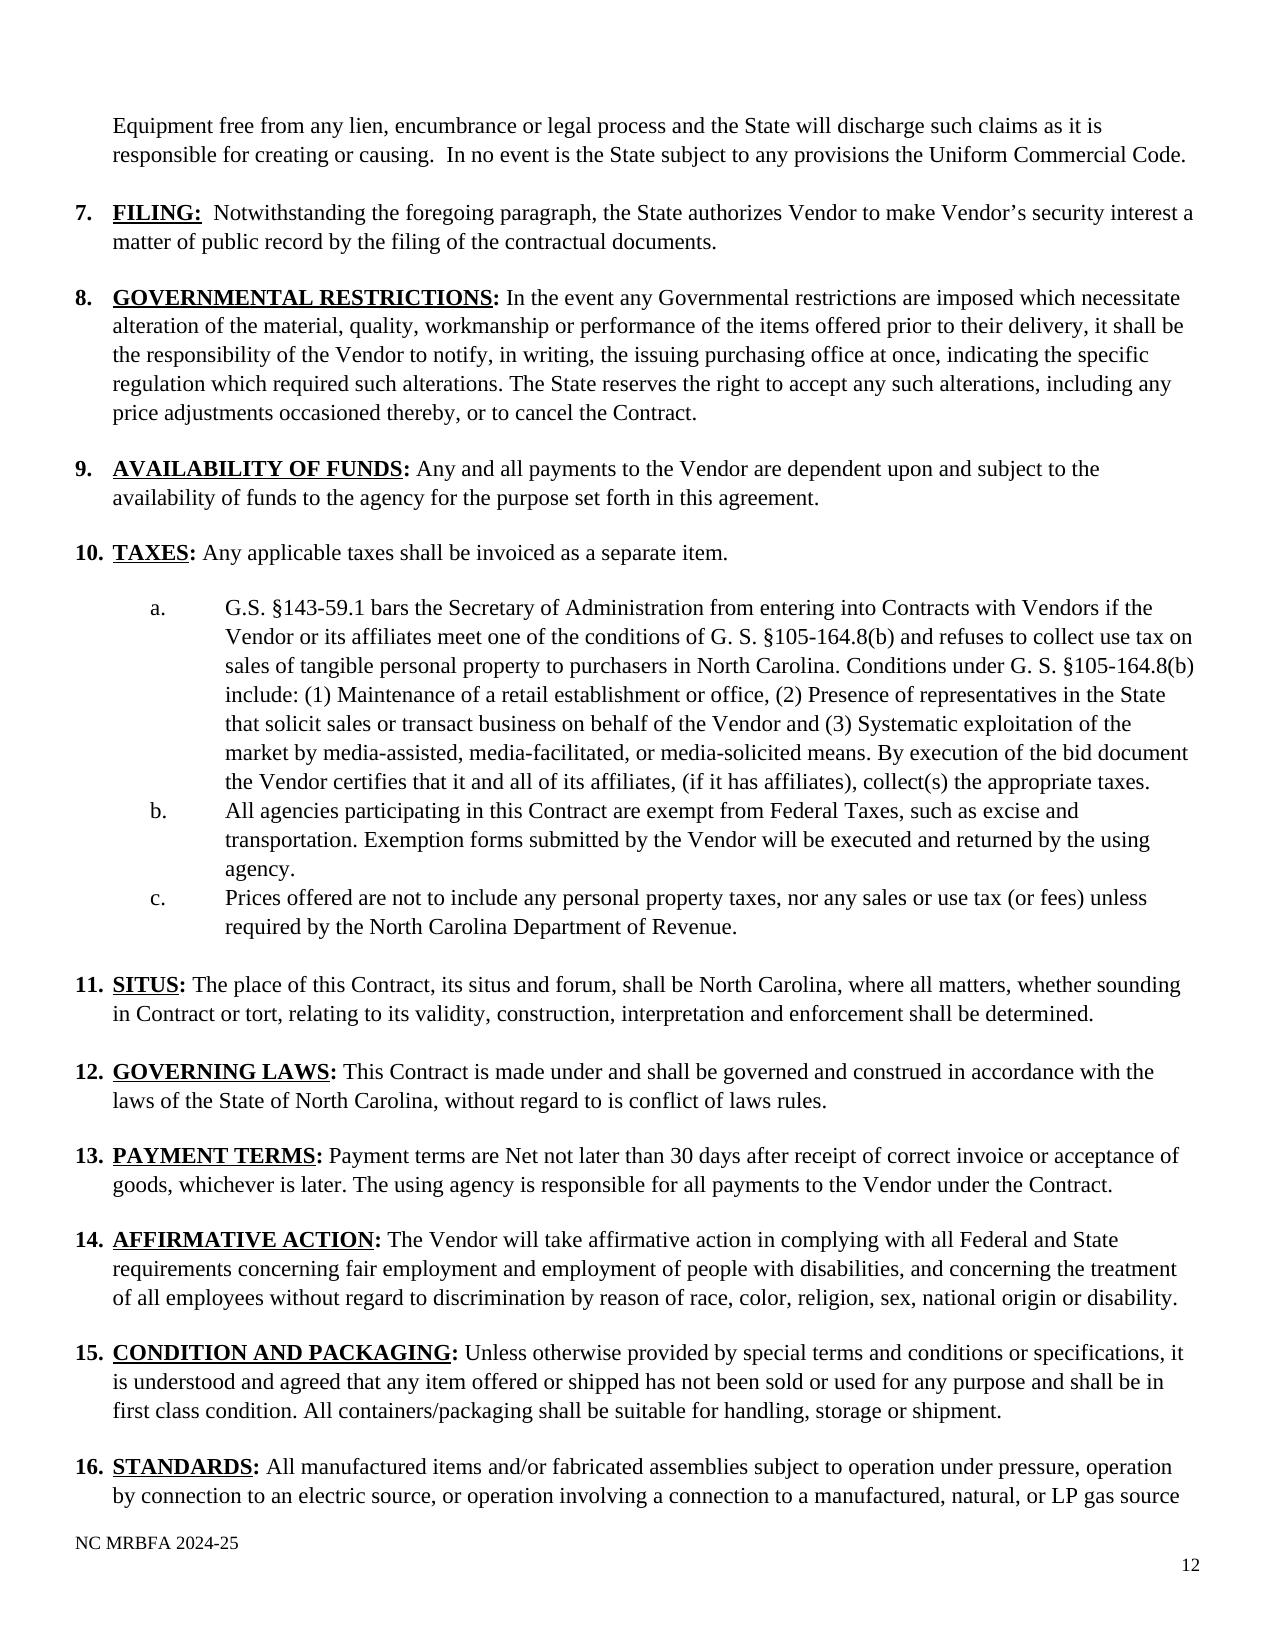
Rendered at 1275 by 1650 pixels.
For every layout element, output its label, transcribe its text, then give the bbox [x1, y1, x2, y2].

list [75, 112, 1200, 168]
list GOVERNING LAWS: This Contract is made under and shall be governed and construed in accordance with the laws of the State of North Carolina, without regard to is conflict of laws rules. [75, 1058, 1200, 1113]
list CONDITION AND PACKAGING: Unless otherwise provided by special terms and conditions or specifications, it is understood and agreed that any item offered or shipped has not been sold or used for any purpose and shall be in first class condition. All containers/packaging shall be suitable for handling, storage or shipment. [75, 1339, 1200, 1424]
list FILING: Notwithstanding the foregoing paragraph, the State authorizes Vendor to make Vendor’s security interest a matter of public record by the filing of the contractual documents. [75, 199, 1200, 255]
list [75, 1453, 1200, 1508]
list SITUS: The place of this Contract, its situs and forum, shall be North Carolina, where all matters, whether sounding in Contract or tort, relating to its validity, construction, interpretation and enforcement shall be determined. [75, 971, 1200, 1026]
list G.S. §143-59.1 bars the Secretary of Administration from entering into Contracts with Vendors if the Vendor or its affiliates meet one of the conditions of G. S. §105-164.8(b) and refuses to collect use tax on sales of tangible personal property to purchasers in North Carolina. Conditions under G. S. §105-164.8(b) include: (1) Maintenance of a retail establishment or office, (2) Presence of representatives in the State that solicit sales or transact business on behalf of the Vendor and (3) Systematic exploitation of the market by media-assisted, media-facilitated, or media-solicited means. By execution of the bid document the Vendor certifies that it and all of its affiliates, (if it has affiliates), collect(s) the appropriate taxes. [150, 594, 1200, 794]
list AFFIRMATIVE ACTION: The Vendor will take affirmative action in complying with all Federal and State requirements concerning fair employment and employment of people with disabilities, and concerning the treatment of all employees without regard to discrimination by reason of race, color, religion, sex, national origin or disability. [75, 1226, 1200, 1311]
list Prices offered are not to include any personal property taxes, nor any sales or use tax (or fees) unless required by the North Carolina Department of Revenue. [150, 884, 1200, 939]
list PAYMENT TERMS: Payment terms are Net not later than 30 days after receipt of correct invoice or acceptance of goods, whichever is later. The using agency is responsible for all payments to the Vendor under the Contract. [75, 1142, 1200, 1197]
list GOVERNMENTAL RESTRICTIONS: In the event any Governmental restrictions are imposed which necessitate alteration of the material, quality, workmanship or performance of the items offered prior to their delivery, it shall be the responsibility of the Vendor to notify, in writing, the issuing purchasing office at once, indicating the specific regulation which required such alterations. The State reserves the right to accept any such alterations, including any price adjustments occasioned thereby, or to cancel the Contract. [75, 284, 1200, 426]
list TAXES: Any applicable taxes shall be invoiced as a separate item. [75, 539, 1200, 565]
list All agencies participating in this Contract are exempt from Federal Taxes, such as excise and transportation. Exemption forms submitted by the Vendor will be executed and returned by the using agency. [150, 797, 1200, 881]
list AVAILABILITY OF FUNDS: Any and all payments to the Vendor are dependent upon and subject to the availability of funds to the agency for the purpose set forth in this agreement. [75, 455, 1200, 510]
